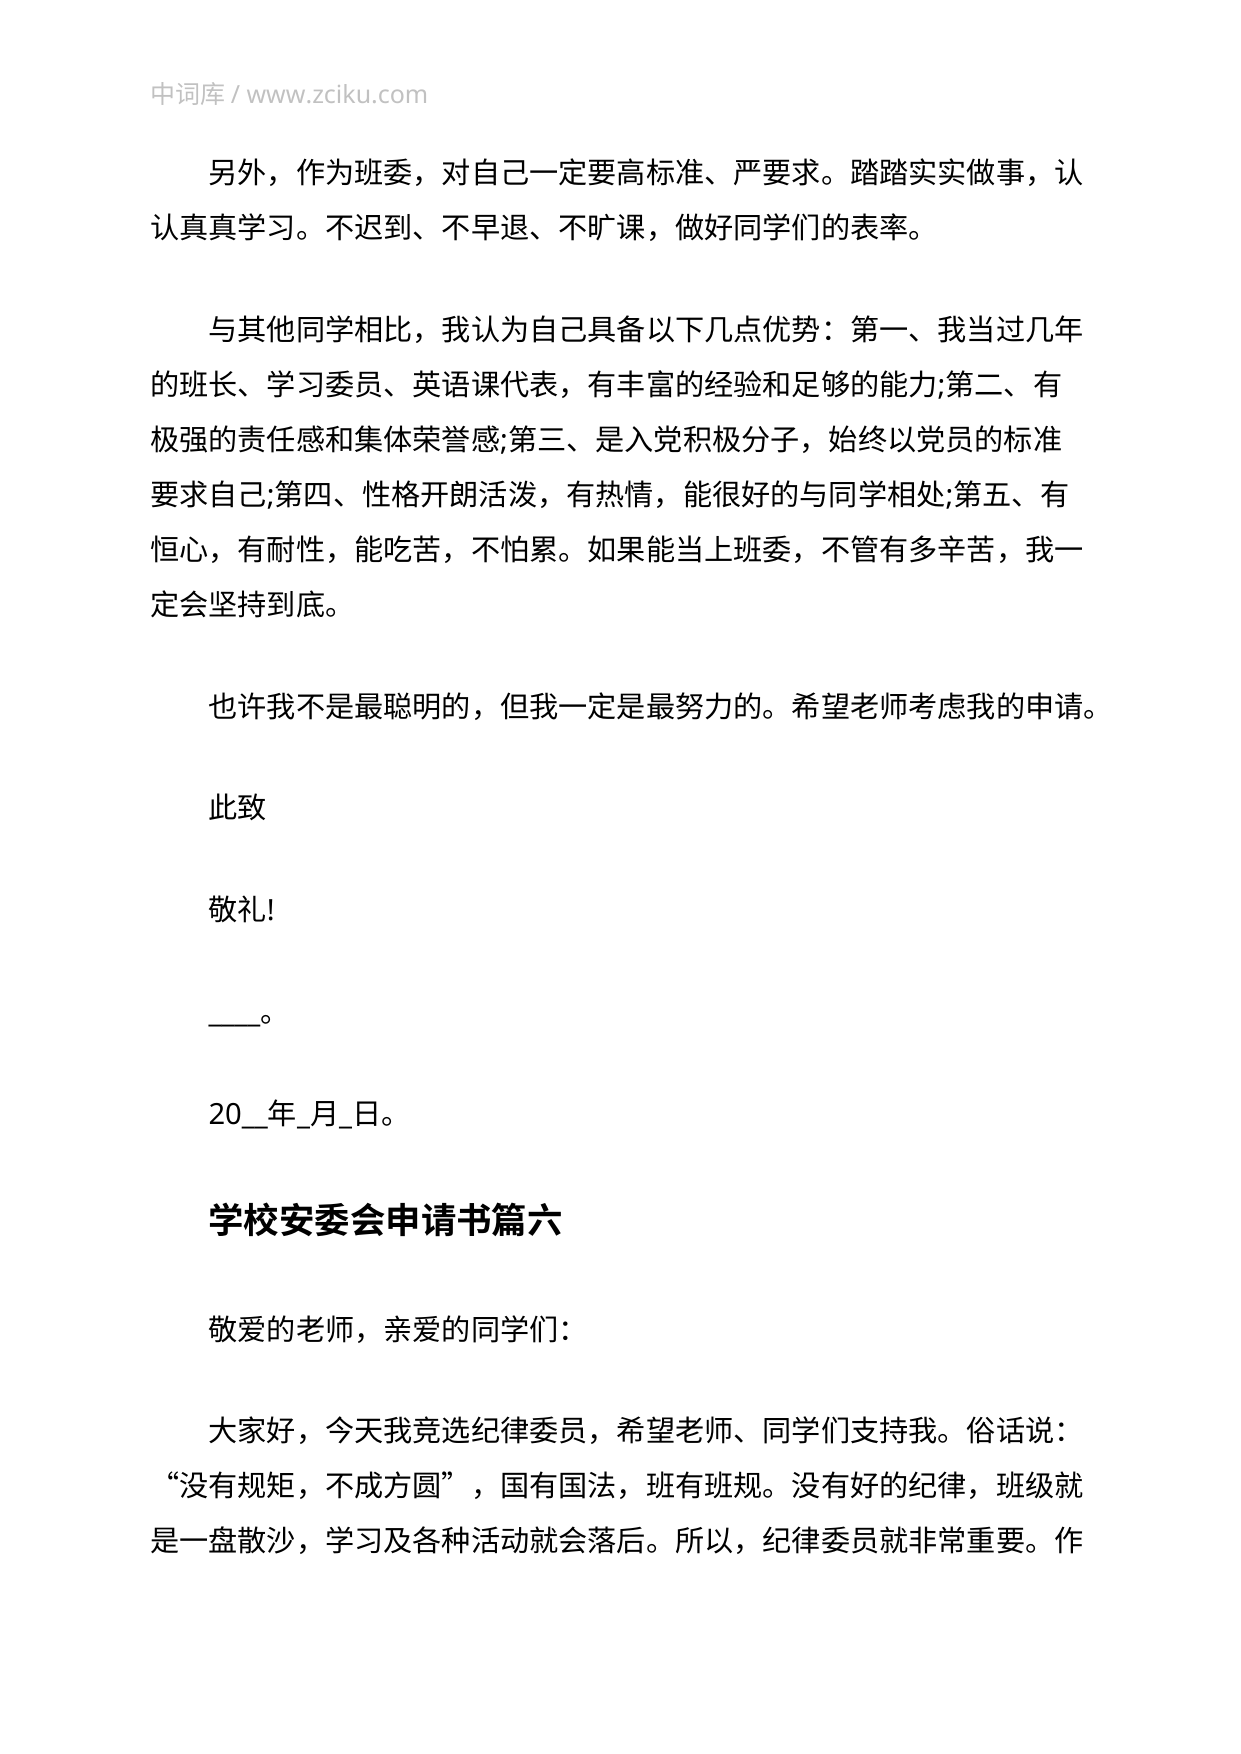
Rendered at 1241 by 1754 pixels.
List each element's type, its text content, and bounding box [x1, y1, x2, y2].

text 敬爱的老师，亲爱的同学们： [150, 1306, 1090, 1348]
text 另外，作为班委，对自己一定要高标准、严要求。踏踏实实做事，认认真真学习。不迟到、不早退、不旷课，做好同学们的表率。 [150, 150, 1090, 247]
text 学校安委会申请书篇六 [150, 1193, 1090, 1244]
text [150, 1408, 1090, 1560]
text 与其他同学相比，我认为自己具备以下几点优势：第一、我当过几年的班长、学习委员、英语课代表，有丰富的经验和足够的能力;第二、有极强的责任感和集体荣誉感;第三、是入党积极分子，始终以党员的标准要求自己;第四、性格开朗活泼，有热情，能很好的与同学相处;第五、有恒心，有耐性，能吃苦，不怕累。如果能当上班委，不管有多辛苦，我一定会坚持到底。 [150, 307, 1090, 624]
text 也许我不是最聪明的，但我一定是最努力的。希望老师考虑我的申请。 [150, 683, 1090, 726]
text 此致 [150, 785, 1090, 827]
text 20__年_月_日。 [150, 1091, 1090, 1133]
text 敬礼! [150, 887, 1090, 929]
text ____。 [150, 989, 1090, 1031]
